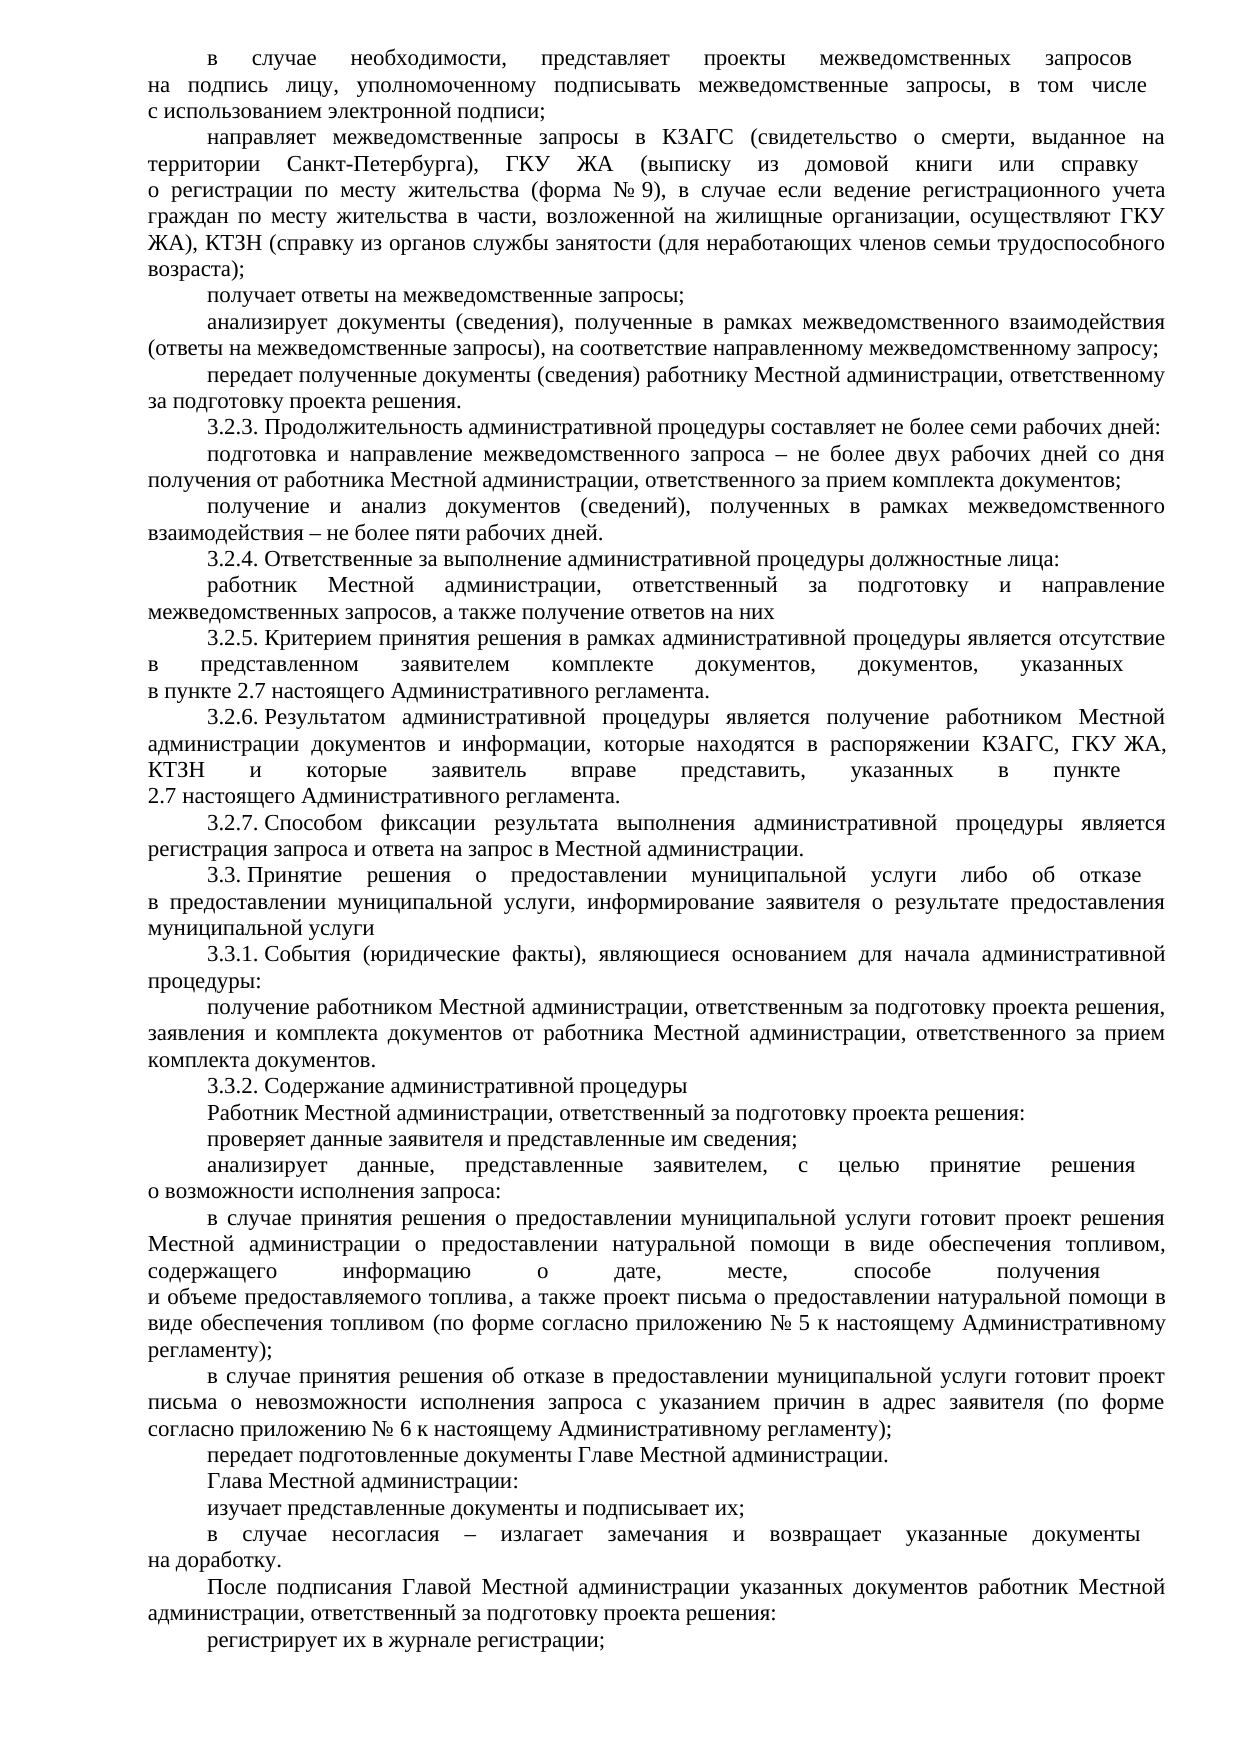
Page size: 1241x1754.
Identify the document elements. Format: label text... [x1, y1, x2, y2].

text в случае несогласия – излагает замечания и возвращает указанные документы на доработку. [148, 1520, 1167, 1573]
text 3.2.6. Результатом административной процедуры является получение работником Местной администрации документов и информации, которые находятся в распоряжении КЗАГС, ГКУ ЖА, КТЗН и которые заявитель вправе представить, указанных в пункте 2.7 настоящего Административного регламента. [148, 703, 1167, 809]
text 3.3. Принятие решения о предоставлении муниципальной услуги либо об отказе в предоставлении муниципальной услуги, информирование заявителя о результате предоставления муниципальной услуги [148, 861, 1167, 940]
text изучает представленные документы и подписывает их; [148, 1494, 1167, 1520]
text проверяет данные заявителя и представленные им сведения; [148, 1125, 1167, 1151]
text 3.2.4. Ответственные за выполнение административной процедуры должностные лица: [148, 545, 1167, 571]
text 3.3.2. Содержание административной процедуры [148, 1072, 1167, 1098]
text направляет межведомственные запросы в КЗАГС (свидетельство о смерти, выданное на территории Санкт-Петербурга), ГКУ ЖА (выписку из домовой книги или справку о регистрации по месту жительства (форма № 9), в случае если ведение регистрационного учета граждан по месту жительства в части, возложенной на жилищные организации, осуществляют ГКУ ЖА), КТЗН (справку из органов службы занятости (для неработающих членов семьи трудоспособного возраста); [148, 123, 1167, 282]
text регистрирует их в журнале регистрации; [148, 1626, 1167, 1652]
text получение работником Местной администрации, ответственным за подготовку проекта решения, заявления и комплекта документов от работника Местной администрации, ответственного за прием комплекта документов. [148, 993, 1167, 1072]
text получает ответы на межведомственные запросы; [148, 282, 1167, 308]
text анализирует данные, представленные заявителем, с целью принятие решения о возможности исполнения запроса: [148, 1151, 1167, 1204]
text в случае принятия решения о предоставлении муниципальной услуги готовит проект решения Местной администрации о предоставлении натуральной помощи в виде обеспечения топливом, содержащего информацию о дате, месте, способе получения и объеме предоставляемого топлива, а также проект письма о предоставлении натуральной помощи в виде обеспечения топливом (по форме согласно приложению № 5 к настоящему Административному регламенту); [148, 1204, 1167, 1362]
text в случае принятия решения об отказе в предоставлении муниципальной услуги готовит проект письма о невозможности исполнения запроса с указанием причин в адрес заявителя (по форме согласно приложению № 6 к настоящему Административному регламенту); [148, 1362, 1167, 1441]
text 3.2.7. Способом фиксации результата выполнения административной процедуры является регистрация запроса и ответа на запрос в Местной администрации. [148, 809, 1167, 861]
text передает подготовленные документы Главе Местной администрации. [148, 1441, 1167, 1467]
text подготовка и направление межведомственного запроса – не более двух рабочих дней со дня получения от работника Местной администрации, ответственного за прием комплекта документов; [148, 440, 1167, 492]
text Глава Местной администрации: [148, 1467, 1167, 1494]
text Работник Местной администрации, ответственный за подготовку проекта решения: [148, 1098, 1167, 1125]
text работник Местной администрации, ответственный за подготовку и направление межведомственных запросов, а также получение ответов на них [148, 571, 1167, 624]
text анализирует документы (сведения), полученные в рамках межведомственного взаимодействия (ответы на межведомственные запросы), на соответствие направленному межведомственному запросу; [148, 308, 1167, 361]
text получение и анализ документов (сведений), полученных в рамках межведомственного взаимодействия – не более пяти рабочих дней. [148, 492, 1167, 545]
text передает полученные документы (сведения) работнику Местной администрации, ответственному за подготовку проекта решения. [148, 361, 1167, 413]
text 3.2.5. Критерием принятия решения в рамках административной процедуры является отсутствие в представленном заявителем комплекте документов, документов, указанных в пункте 2.7 настоящего Административного регламента. [148, 624, 1167, 703]
text После подписания Главой Местной администрации указанных документов работник Местной администрации, ответственный за подготовку проекта решения: [148, 1573, 1167, 1626]
text 3.2.3. Продолжительность административной процедуры составляет не более семи рабочих дней: [148, 413, 1167, 440]
text в случае необходимости, представляет проекты межведомственных запросов на подпись лицу, уполномоченному подписывать межведомственные запросы, в том числе с использованием электронной подписи; [148, 44, 1167, 123]
text 3.3.1. События (юридические факты), являющиеся основанием для начала административной процедуры: [148, 940, 1167, 993]
